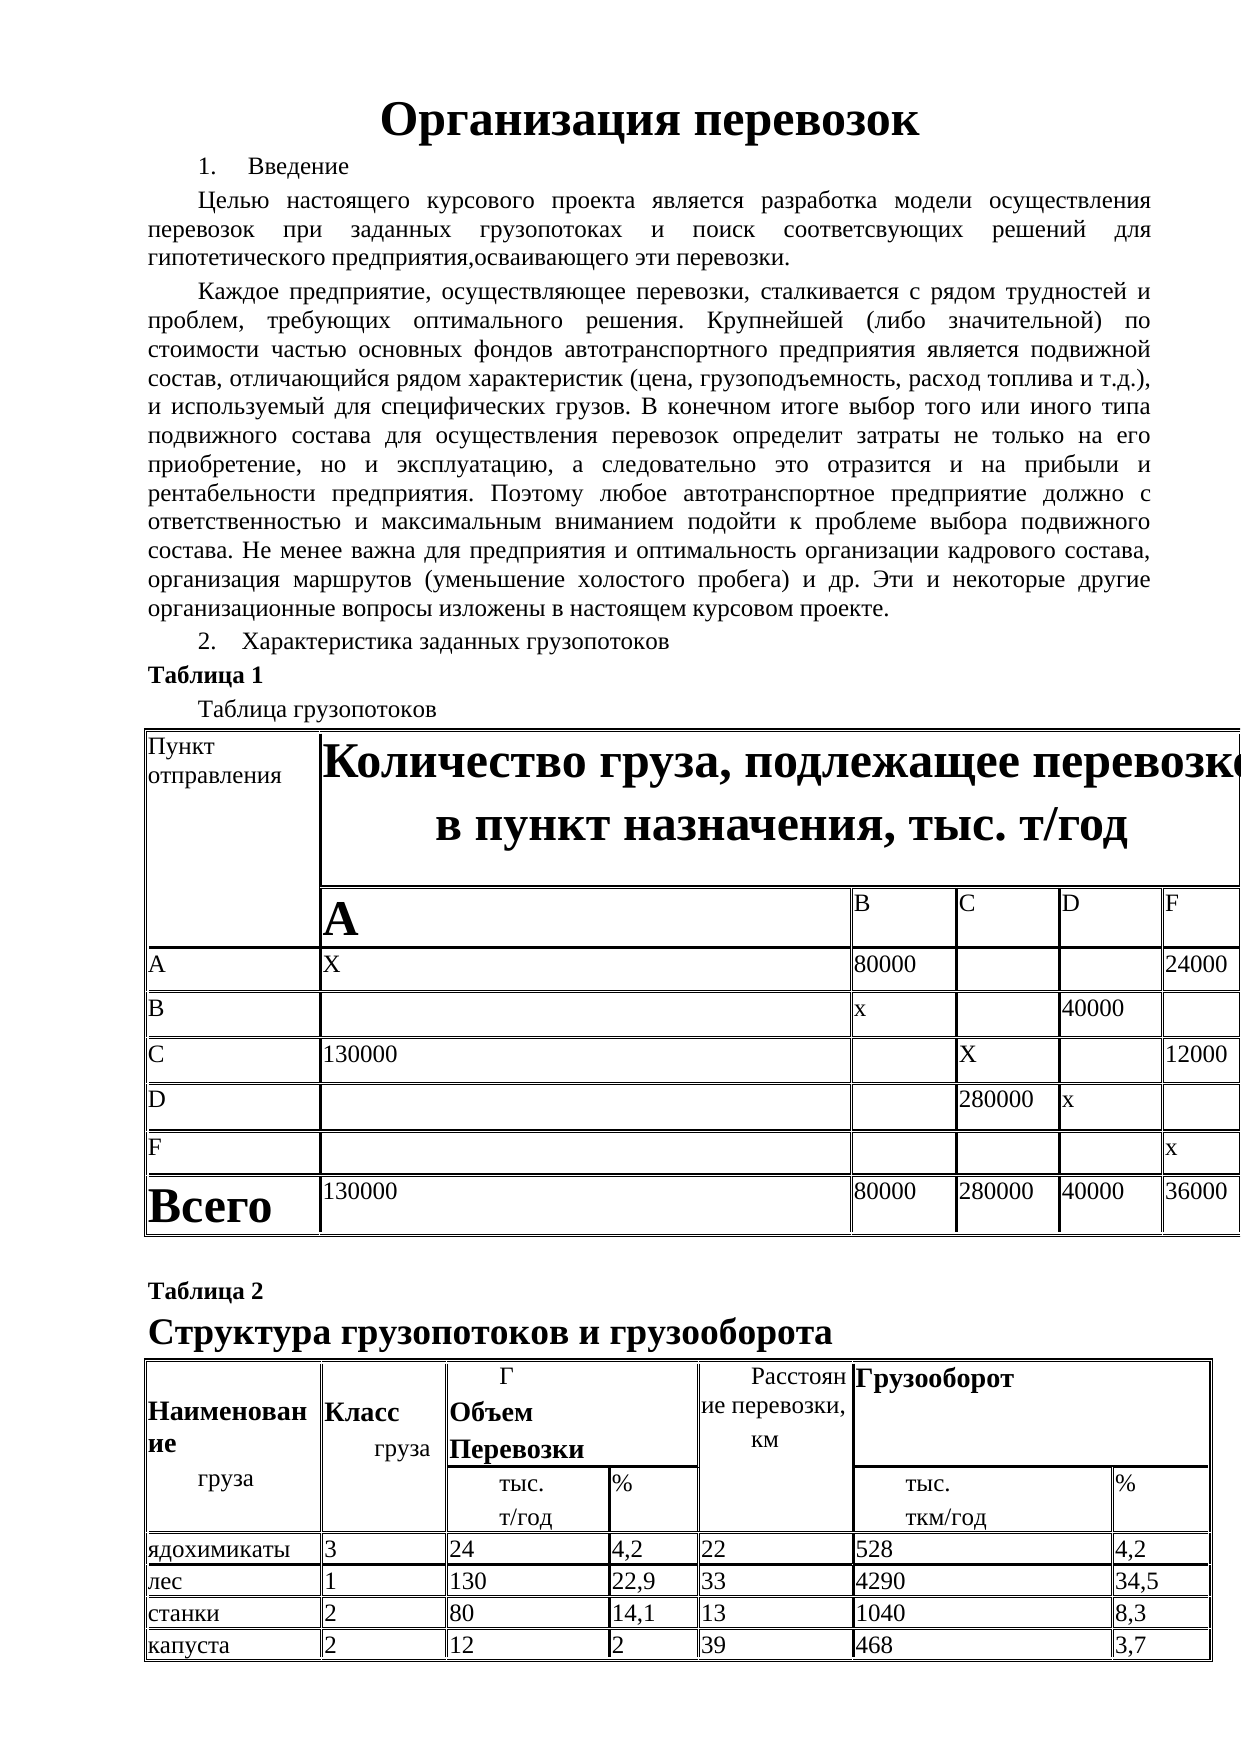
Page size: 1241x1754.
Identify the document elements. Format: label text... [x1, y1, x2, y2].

table_cell 2 [323, 1598, 445, 1627]
table_cell [958, 993, 1058, 1036]
table_cell 34,5 [1114, 1563, 1211, 1595]
table_cell D [1061, 889, 1161, 946]
table_cell 36000 [1163, 1177, 1240, 1234]
table_cell 4,2 [1113, 1531, 1211, 1563]
table_cell 12000 [1164, 1039, 1239, 1081]
table_cell 40000 [1059, 1177, 1162, 1234]
table_cell 80000 [853, 949, 955, 990]
text 2. Характеристика заданных грузопотоков [148, 626, 1152, 655]
table_cell F [147, 1129, 319, 1173]
table_cell [322, 993, 850, 1036]
table_cell лес [145, 1563, 320, 1595]
table_cell [322, 1133, 850, 1173]
table_cell 468 [853, 1630, 1112, 1659]
table_cell ядохимикаты [145, 1531, 322, 1563]
table_cell 280000 [956, 1177, 1059, 1234]
text 1. Введение [148, 151, 1152, 180]
table_header Грузооборот [853, 1362, 1209, 1465]
table_cell х [1061, 1085, 1161, 1129]
subtitle Таблица 2 [148, 1276, 1152, 1305]
table_cell [853, 1133, 955, 1173]
table_cell C [145, 1036, 320, 1081]
table_cell станки [145, 1595, 322, 1627]
table_cell Х [322, 949, 850, 990]
table_cell 280000 [958, 1085, 1058, 1129]
table_cell [322, 1085, 850, 1129]
table_cell 2 [322, 1630, 447, 1659]
table_cell [1061, 1133, 1161, 1173]
table_cell [1061, 1039, 1161, 1081]
table_cell 4,2 [611, 1534, 697, 1563]
table_cell 24 [448, 1534, 608, 1563]
table_cell [853, 1039, 955, 1081]
table_header Г Объем Перевозки [447, 1362, 698, 1465]
table_cell х [1164, 1133, 1239, 1173]
table_cell 8,3 [1113, 1595, 1211, 1627]
table_cell B [145, 990, 320, 1036]
table_cell 33 [700, 1566, 852, 1595]
table_cell 130000 [322, 1039, 850, 1081]
table_cell В [853, 889, 955, 946]
table_cell 130 [448, 1566, 608, 1595]
table_cell 2 [609, 1630, 698, 1659]
table_cell 4290 [855, 1566, 1111, 1595]
table_cell 13 [700, 1598, 852, 1627]
table_header Пункт отправления [147, 730, 320, 946]
table_cell Х [958, 1039, 1058, 1081]
table_cell 22 [700, 1534, 852, 1563]
table_cell Всего [147, 1173, 320, 1234]
table_cell % [1114, 1465, 1209, 1531]
table_cell 22,9 [611, 1566, 697, 1595]
text Таблица грузопотоков [148, 694, 1152, 723]
table_cell 80 [448, 1598, 608, 1627]
table_cell [1164, 993, 1239, 1036]
table_cell [958, 1133, 1058, 1173]
table_cell 12 [447, 1630, 609, 1659]
table_cell F [1164, 889, 1239, 946]
subtitle Таблица 1 [148, 660, 1152, 689]
table_cell 1040 [855, 1598, 1111, 1627]
table_cell [958, 949, 1058, 990]
table_cell 39 [699, 1630, 853, 1659]
table_header Наименование груза [147, 1362, 322, 1531]
table_cell 40000 [1061, 993, 1161, 1036]
table_cell 130000 [320, 1177, 851, 1234]
table_cell [1164, 1085, 1239, 1129]
table_cell 528 [855, 1534, 1111, 1563]
table_header Количество груза, подлежащее перевозке в пункт назначения, тыс. т/год [320, 732, 1240, 885]
text Целью настоящего курсового проекта является разработка модели осуществления перевозок при заданных грузопотоках и поиск соответсвующих решений для гипотетического предприятия,осваивающего эти перевозки. [148, 185, 1152, 271]
table_cell % [611, 1468, 697, 1531]
table_cell 24000 [1164, 949, 1239, 990]
table_cell С [958, 889, 1058, 946]
subtitle Структура грузопотоков и грузооборота [148, 1310, 1152, 1353]
table_cell 3,7 [1113, 1627, 1211, 1659]
table_cell [853, 1085, 955, 1129]
table_cell тыс. ткм/год [855, 1468, 1111, 1531]
table_cell 80000 [851, 1177, 956, 1234]
table_cell A [147, 946, 319, 990]
table_cell 3 [323, 1534, 445, 1563]
table_cell 1 [323, 1566, 445, 1595]
table_cell А [322, 889, 850, 946]
table_cell [1061, 949, 1161, 990]
table_cell 14,1 [611, 1598, 697, 1627]
table_cell D [147, 1081, 319, 1129]
text Каждое предприятие, осуществляющее перевозки, сталкивается с рядом трудностей и проблем, требующих оптимального решения. Крупнейшей (либо значительной) по стоимости частью основных фондов автотранспортного предприятия является подвижной состав, отличающийся рядом характеристик (цена, грузоподъемность, расход топлива и т.д.), и используемый для специфических грузов. В конечном итоге выбор того или иного типа подвижного состава для осуществления перевозок определит затраты не только на его приобретение, но и эксплуатацию, а следовательно это отразится и на прибыли и рентабельности предприятия. Поэтому любое автотранспортное предприятие должно с ответственностью и максимальным вниманием подойти к проблеме выбора подвижного состава. Не менее важна для предприятия и оптимальность организации кадрового состава, организация маршрутов (уменьшение холостого пробега) и др. Эти и некоторые другие организационные вопросы изложены в настоящем курсовом проекте. [148, 276, 1152, 621]
table_header Класс груза [322, 1362, 447, 1531]
table_cell капуста [145, 1627, 322, 1659]
subtitle Организация перевозок [148, 88, 1152, 146]
table_cell тыс. т/год [448, 1468, 608, 1531]
table_cell х [853, 993, 955, 1036]
table_header Расстояние перевозки, км [699, 1360, 853, 1531]
